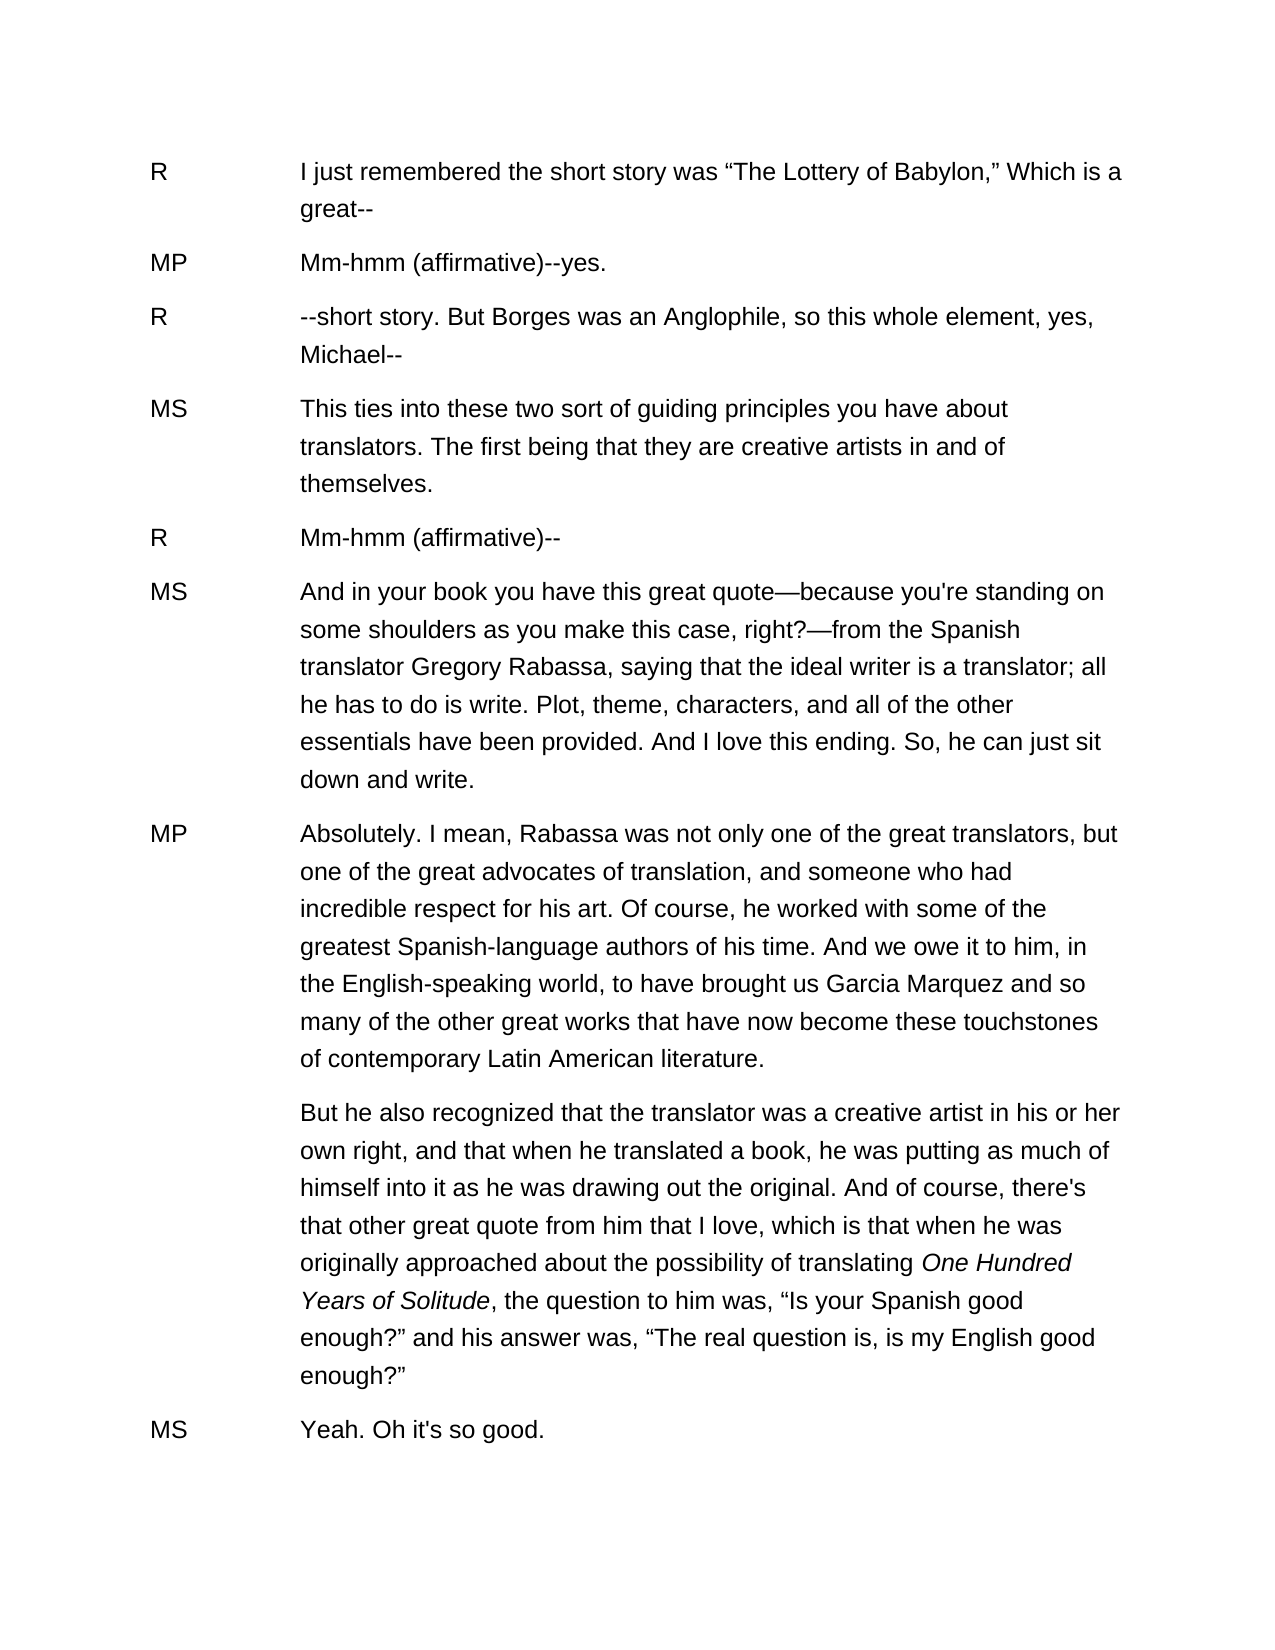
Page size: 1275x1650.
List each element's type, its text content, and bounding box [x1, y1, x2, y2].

text MS This ties into these two sort of guiding principles you have about translators. The first being that they are creative artists in and of themselves. [150, 387, 1125, 500]
text MP Mm-hmm (affirmative)--yes. [150, 242, 1125, 279]
text MS And in your book you have this great quote—because you're standing on some shoulders as you make this case, right?—from the Spanish translator Gregory Rabassa, saying that the ideal writer is a translator; all he has to do is write. Plot, theme, characters, and all of the other essentials have been provided. And I love this ending. So, he can just sit down and write. [150, 571, 1125, 796]
text MS Yeah. Oh it's so good. [150, 1408, 1125, 1446]
text But he also recognized that the translator was a creative artist in his or her own right, and that when he translated a book, he was putting as much of himself into it as he was drawing out the original. And of course, there's that other great quote from him that I love, which is that when he was originally approached about the possibility of translating One Hundred Years of Solitude, the question to him was, “Is your Spanish good enough?” and his answer was, “The real question is, is my English good enough?” [150, 1092, 1125, 1392]
text MP Absolutely. I mean, Rabassa was not only one of the great translators, but one of the great advocates of translation, and someone who had incredible respect for his art. Of course, he worked with some of the greatest Spanish-language authors of his time. And we owe it to him, in the English-speaking world, to have brought us Garcia Marquez and so many of the other great works that have now become these touchstones of contemporary Latin American literature. [150, 812, 1125, 1075]
text R Mm-hmm (affirmative)-- [150, 517, 1125, 554]
text R --short story. But Borges was an Anglophile, so this whole element, yes, Michael-- [150, 296, 1125, 371]
text R I just remembered the short story was “The Lottery of Babylon,” Which is a great-- [150, 150, 1125, 225]
